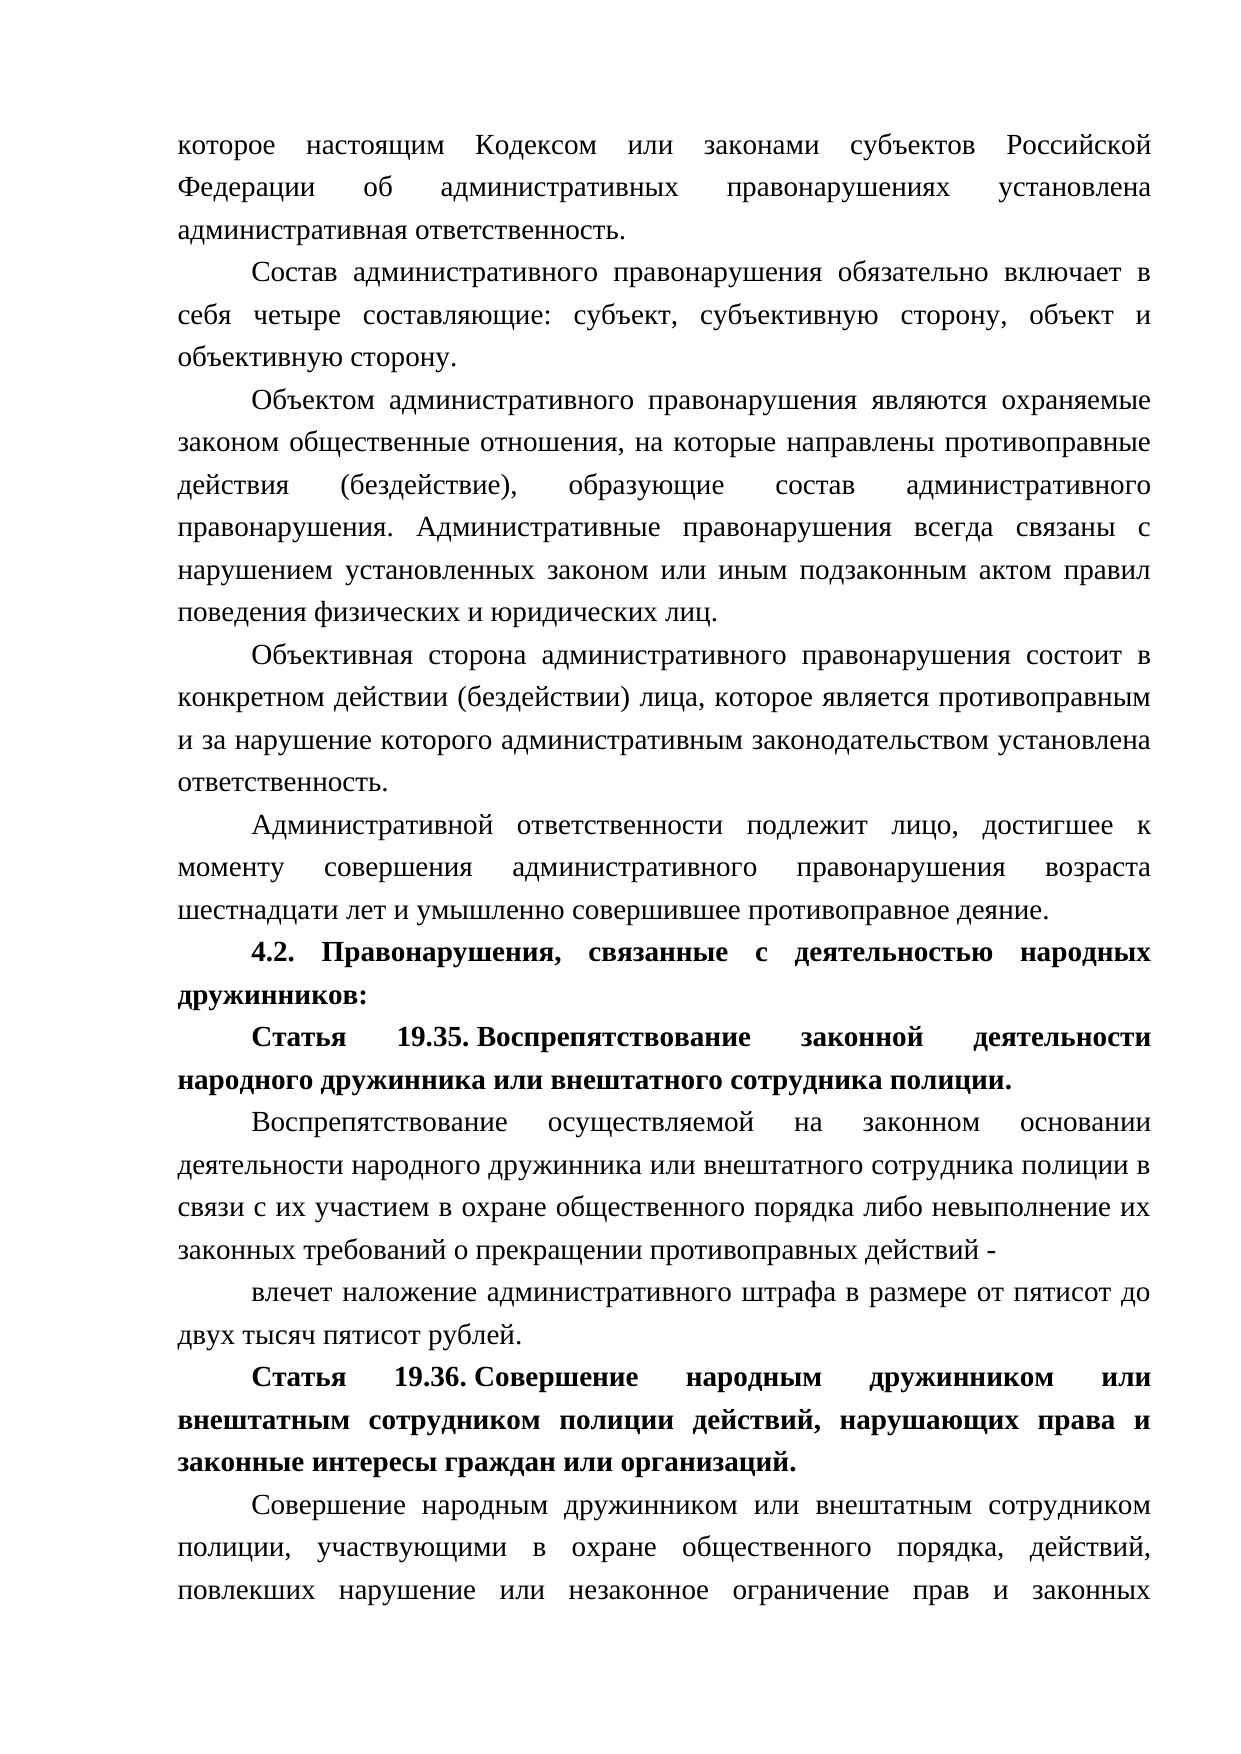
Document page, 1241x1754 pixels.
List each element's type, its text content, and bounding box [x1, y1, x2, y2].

text Состав административного правонарушения обязательно включает в себя четыре составляющие: субъект, субъективную сторону, объект и объективную сторону. [177, 246, 1152, 373]
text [177, 118, 1152, 246]
text Статья 19.36. Совершение народным дружинником или внештатным сотрудником полиции действий, нарушающих права и законные интересы граждан или организаций. [177, 1351, 1152, 1478]
text Административной ответственности подлежит лицо, достигшее к моменту совершения административного правонарушения возраста шестнадцати лет и умышленно совершившее противоправное деяние. [177, 798, 1152, 926]
text 4.2. Правонарушения, связанные с деятельностью народных дружинников: [177, 926, 1152, 1011]
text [177, 1478, 1152, 1606]
text Объективная сторона административного правонарушения состоит в конкретном действии (бездействии) лица, которое является противоправным и за нарушение которого административным законодательством установлена ответственность. [177, 628, 1152, 798]
text влечет наложение административного штрафа в размере от пятисот до двух тысяч пятисот рублей. [177, 1266, 1152, 1351]
text Воспрепятствование осуществляемой на законном основании деятельности народного дружинника или внештатного сотрудника полиции в связи с их участием в охране общественного порядка либо невыполнение их законных требований о прекращении противоправных действий - [177, 1096, 1152, 1266]
text Статья 19.35. Воспрепятствование законной деятельности народного дружинника или внештатного сотрудника полиции. [177, 1011, 1152, 1096]
text Объектом административного правонарушения являются охраняемые законом общественные отношения, на которые направлены противоправные действия (бездействие), образующие состав административного правонарушения. Административные правонарушения всегда связаны с нарушением установленных законом или иным подзаконным актом правил поведения физических и юридических лиц. [177, 373, 1152, 628]
